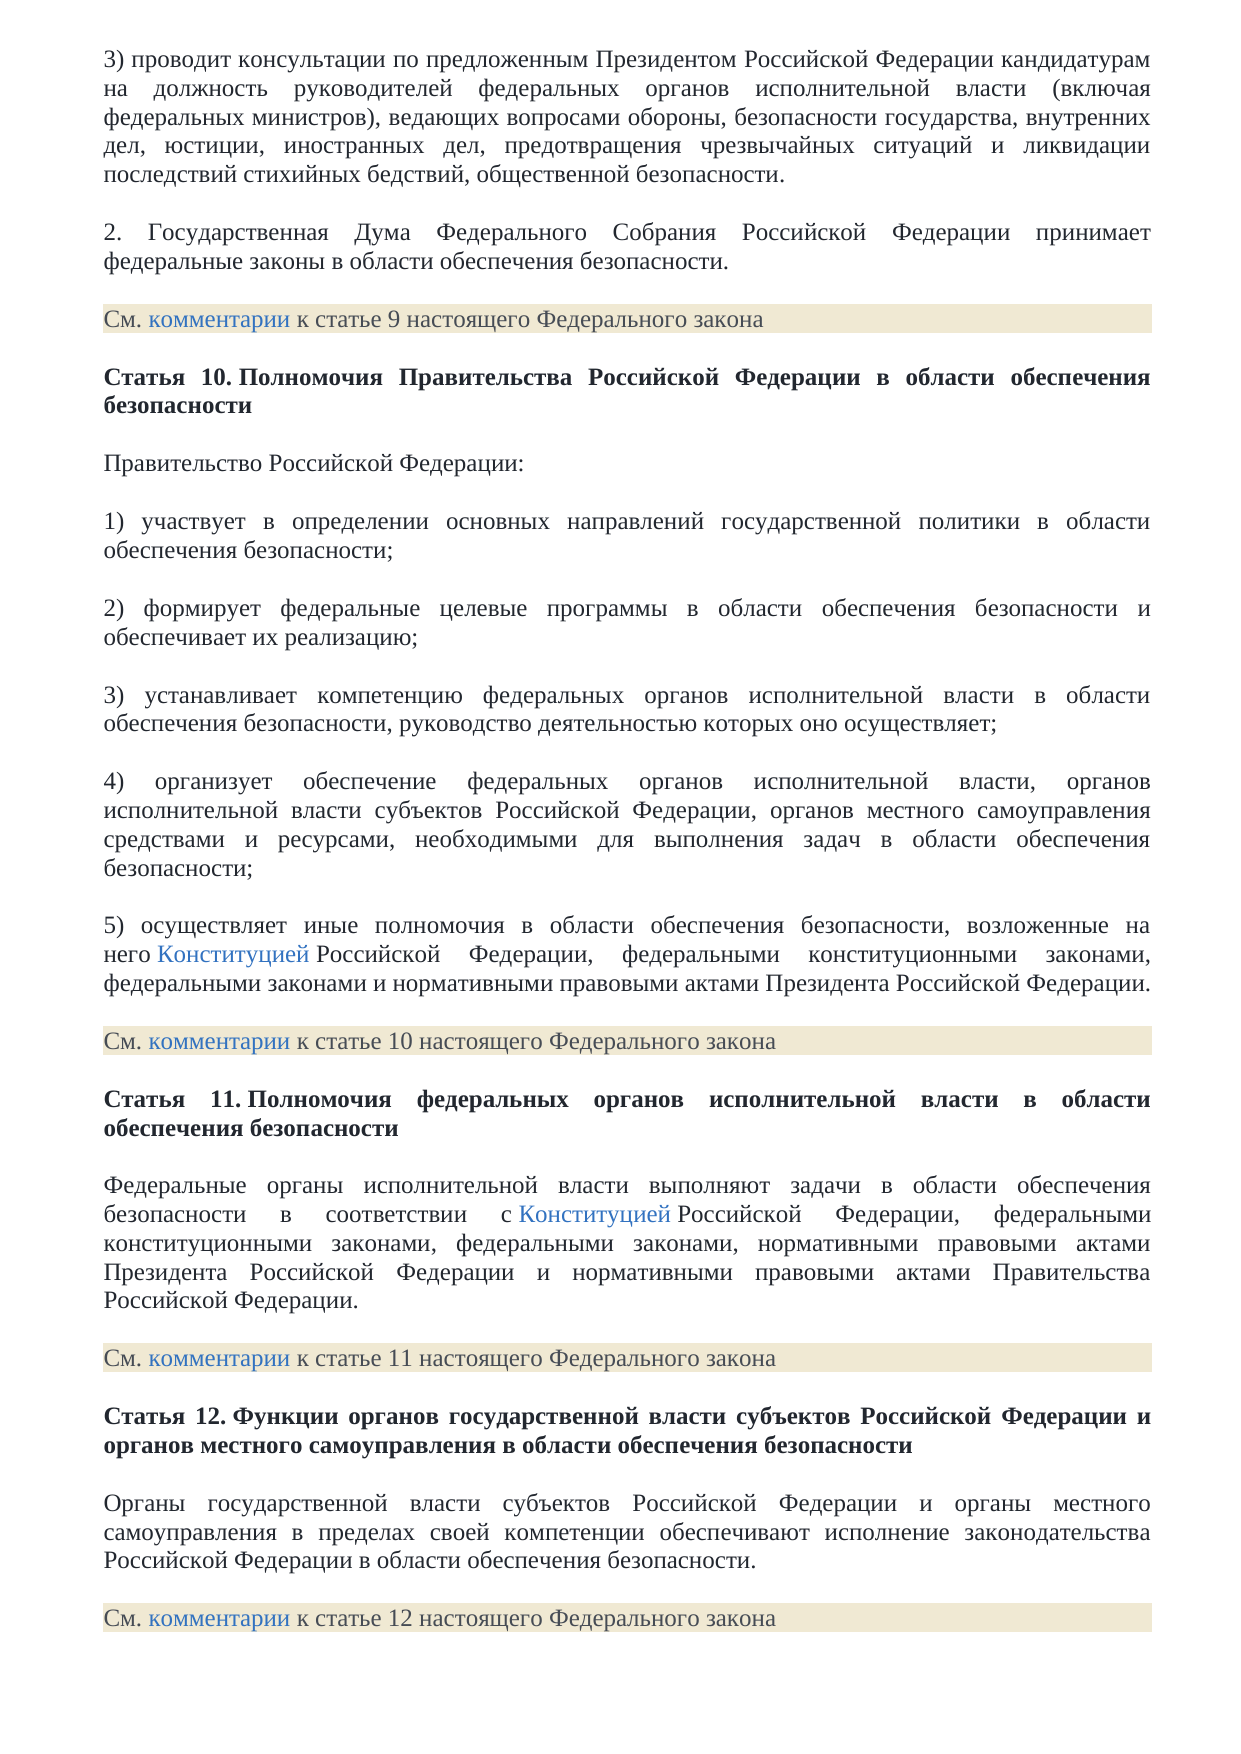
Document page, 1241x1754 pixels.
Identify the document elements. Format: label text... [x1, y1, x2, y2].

text 2) формирует федеральные целевые программы в области обеспечения безопасности и обеспечивает их реализацию; [103, 593, 1152, 651]
text См. комментарии к статье 12 настоящего Федерального закона [103, 1603, 1152, 1632]
text Федеральные органы исполнительной власти выполняют задачи в области обеспечения безопасности в соответствии с Конституцией Российской Федерации, федеральными конституционными законами, федеральными законами, нормативными правовыми актами Президента Российской Федерации и нормативными правовыми актами Правительства Российской Федерации. [103, 1171, 1152, 1314]
text 4) организует обеспечение федеральных органов исполнительной власти, органов исполнительной власти субъектов Российской Федерации, органов местного самоуправления средствами и ресурсами, необходимыми для выполнения задач в области обеспечения безопасности; [103, 766, 1152, 881]
text 3) устанавливает компетенцию федеральных органов исполнительной власти в области обеспечения безопасности, руководство деятельностью которых оно осуществляет; [103, 680, 1152, 737]
text См. комментарии к статье 11 настоящего Федерального закона [103, 1343, 1152, 1372]
text Органы государственной власти субъектов Российской Федерации и органы местного самоуправления в пределах своей компетенции обеспечивают исполнение законодательства Российской Федерации в области обеспечения безопасности. [103, 1488, 1152, 1574]
text См. комментарии к статье 9 настоящего Федерального закона [103, 304, 1152, 333]
text 1) участвует в определении основных направлений государственной политики в области обеспечения безопасности; [103, 506, 1152, 564]
text Статья 12. Функции органов государственной власти субъектов Российской Федерации и органов местного самоуправления в области обеспечения безопасности [103, 1401, 1152, 1459]
text Статья 11. Полномочия федеральных органов исполнительной власти в области обеспечения безопасности [103, 1084, 1152, 1141]
text 5) осуществляет иные полномочия в области обеспечения безопасности, возложенные на него Конституцией Российской Федерации, федеральными конституционными законами, федеральными законами и нормативными правовыми актами Президента Российской Федерации. [103, 911, 1152, 997]
text 2. Государственная Дума Федерального Собрания Российской Федерации принимает федеральные законы в области обеспечения безопасности. [103, 217, 1152, 275]
text Статья 10. Полномочия Правительства Российской Федерации в области обеспечения безопасности [103, 362, 1152, 419]
text 3) проводит консультации по предложенным Президентом Российской Федерации кандидатурам на должность руководителей федеральных органов исполнительной власти (включая федеральных министров), ведающих вопросами обороны, безопасности государства, внутренних дел, юстиции, иностранных дел, предотвращения чрезвычайных ситуаций и ликвидации последствий стихийных бедствий, общественной безопасности. [103, 44, 1152, 188]
text Правительство Российской Федерации: [103, 448, 1152, 477]
text См. комментарии к статье 10 настоящего Федерального закона [103, 1026, 1152, 1055]
